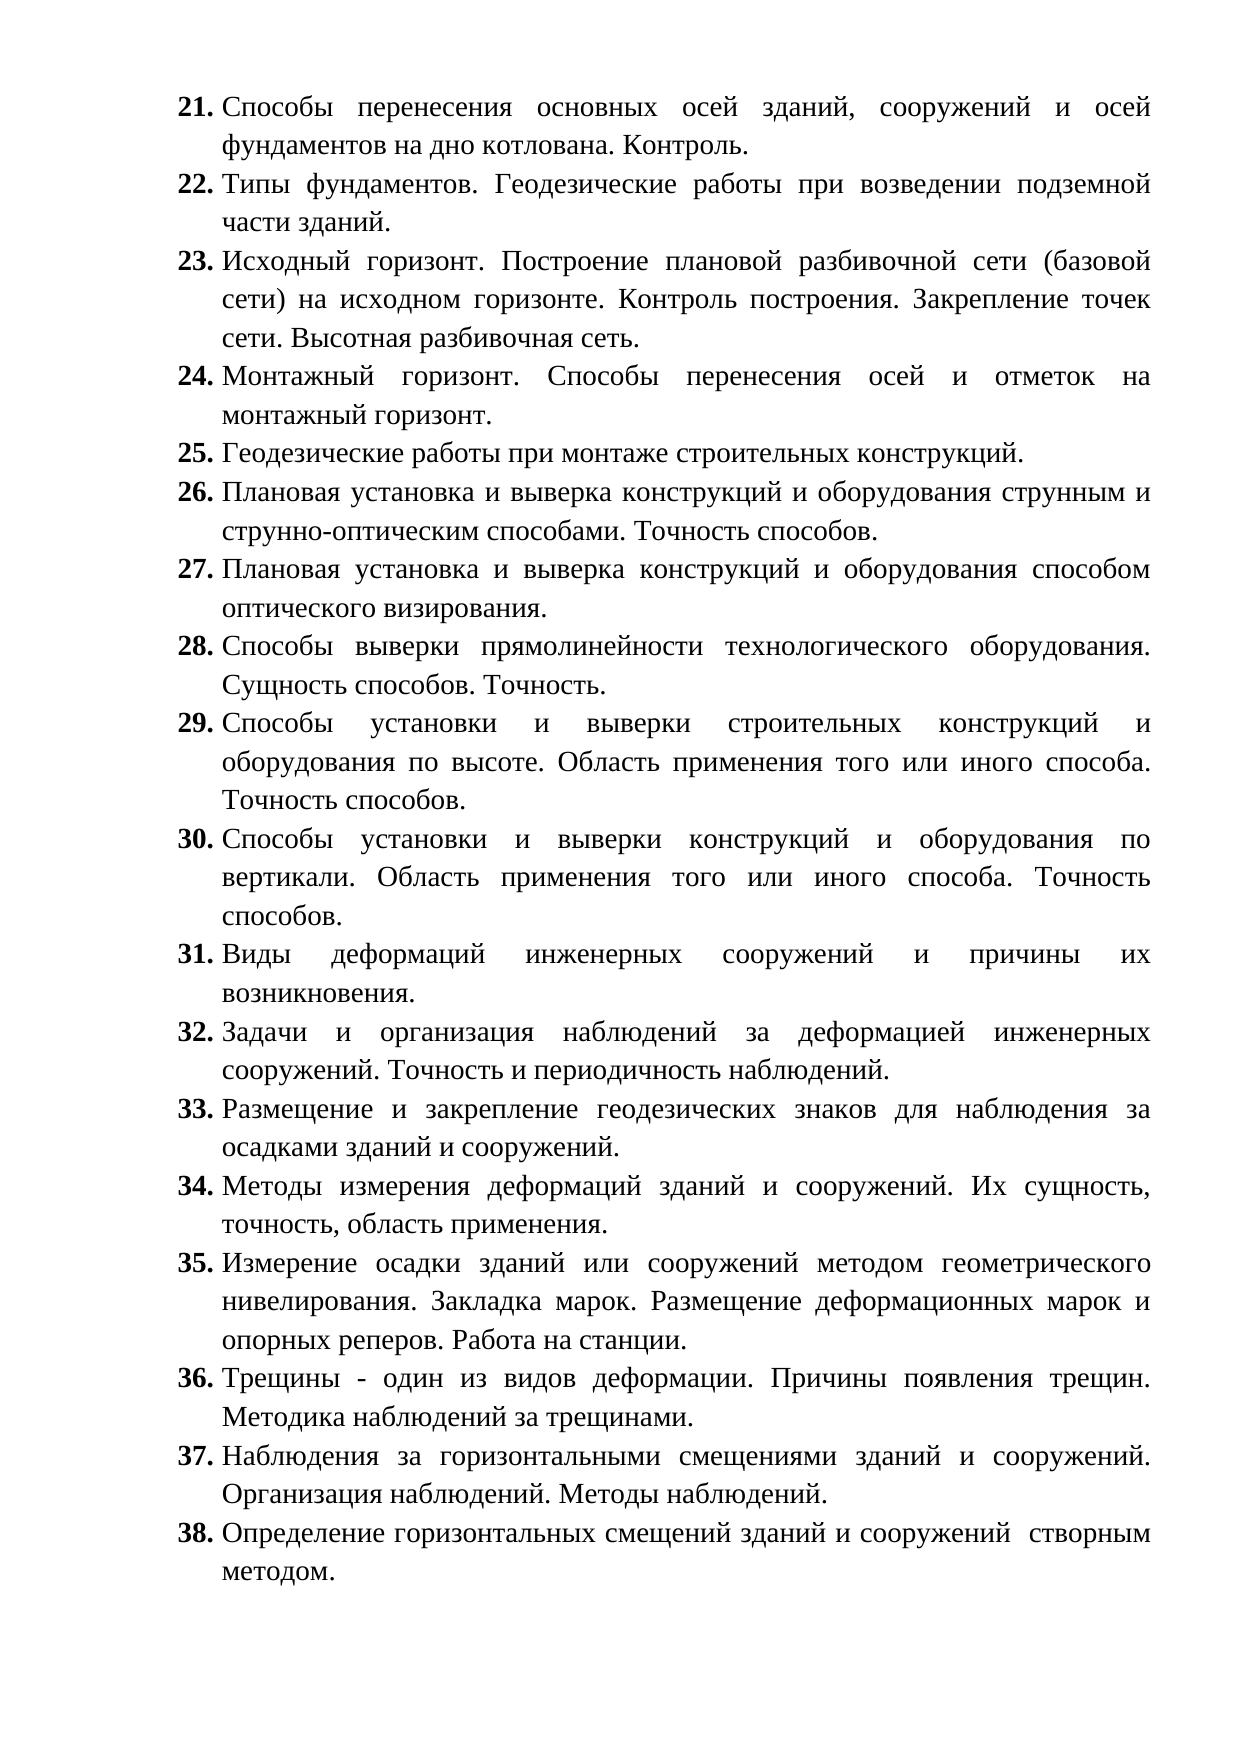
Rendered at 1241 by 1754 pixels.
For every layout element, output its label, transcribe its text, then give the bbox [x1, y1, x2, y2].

list Способы установки и выверки строительных конструкций и оборудования по высоте. Область применения того или иного способа. Точность способов. [177, 705, 1152, 816]
list Способы перенесения основных осей зданий, сооружений и осей фундаментов на дно котлована. Контроль. [177, 89, 1152, 161]
list Плановая установка и выверка конструкций и оборудования струнным и струнно-оптическим способами. Точность способов. [177, 474, 1152, 546]
list Исходный горизонт. Построение плановой разбивочной сети (базовой сети) на исходном горизонте. Контроль построения. Закрепление точек сети. Высотная разбивочная сеть. [177, 243, 1152, 353]
list Виды деформаций инженерных сооружений и причины их возникновения. [177, 937, 1152, 1009]
list Типы фундаментов. Геодезические работы при возведении подземной части зданий. [177, 166, 1152, 238]
list Трещины - один из видов деформации. Причины появления трещин. Методика наблюдений за трещинами. [177, 1361, 1152, 1433]
list Плановая установка и выверка конструкций и оборудования способом оптического визирования. [177, 551, 1152, 623]
list Задачи и организация наблюдений за деформацией инженерных сооружений. Точность и периодичность наблюдений. [177, 1014, 1152, 1086]
list Монтажный горизонт. Способы перенесения осей и отметок на монтажный горизонт. [177, 358, 1152, 431]
list Размещение и закрепление геодезических знаков для наблюдения за осадками зданий и сооружений. [177, 1091, 1152, 1163]
list Геодезические работы при монтаже строительных конструкций. [177, 436, 1152, 469]
list Методы измерения деформаций зданий и сооружений. Их сущность, точность, область применения. [177, 1168, 1152, 1240]
list Способы установки и выверки конструкций и оборудования по вертикали. Область применения того или иного способа. Точность способов. [177, 821, 1152, 932]
list Определение горизонтальных смещений зданий и сооружений створным методом. [177, 1515, 1152, 1587]
list Способы выверки прямолинейности технологического оборудования. Сущность способов. Точность. [177, 628, 1152, 700]
list Измерение осадки зданий или сооружений методом геометрического нивелирования. Закладка марок. Размещение деформационных марок и опорных реперов. Работа на станции. [177, 1245, 1152, 1356]
list Наблюдения за горизонтальными смещениями зданий и сооружений. Организация наблюдений. Методы наблюдений. [177, 1438, 1152, 1510]
